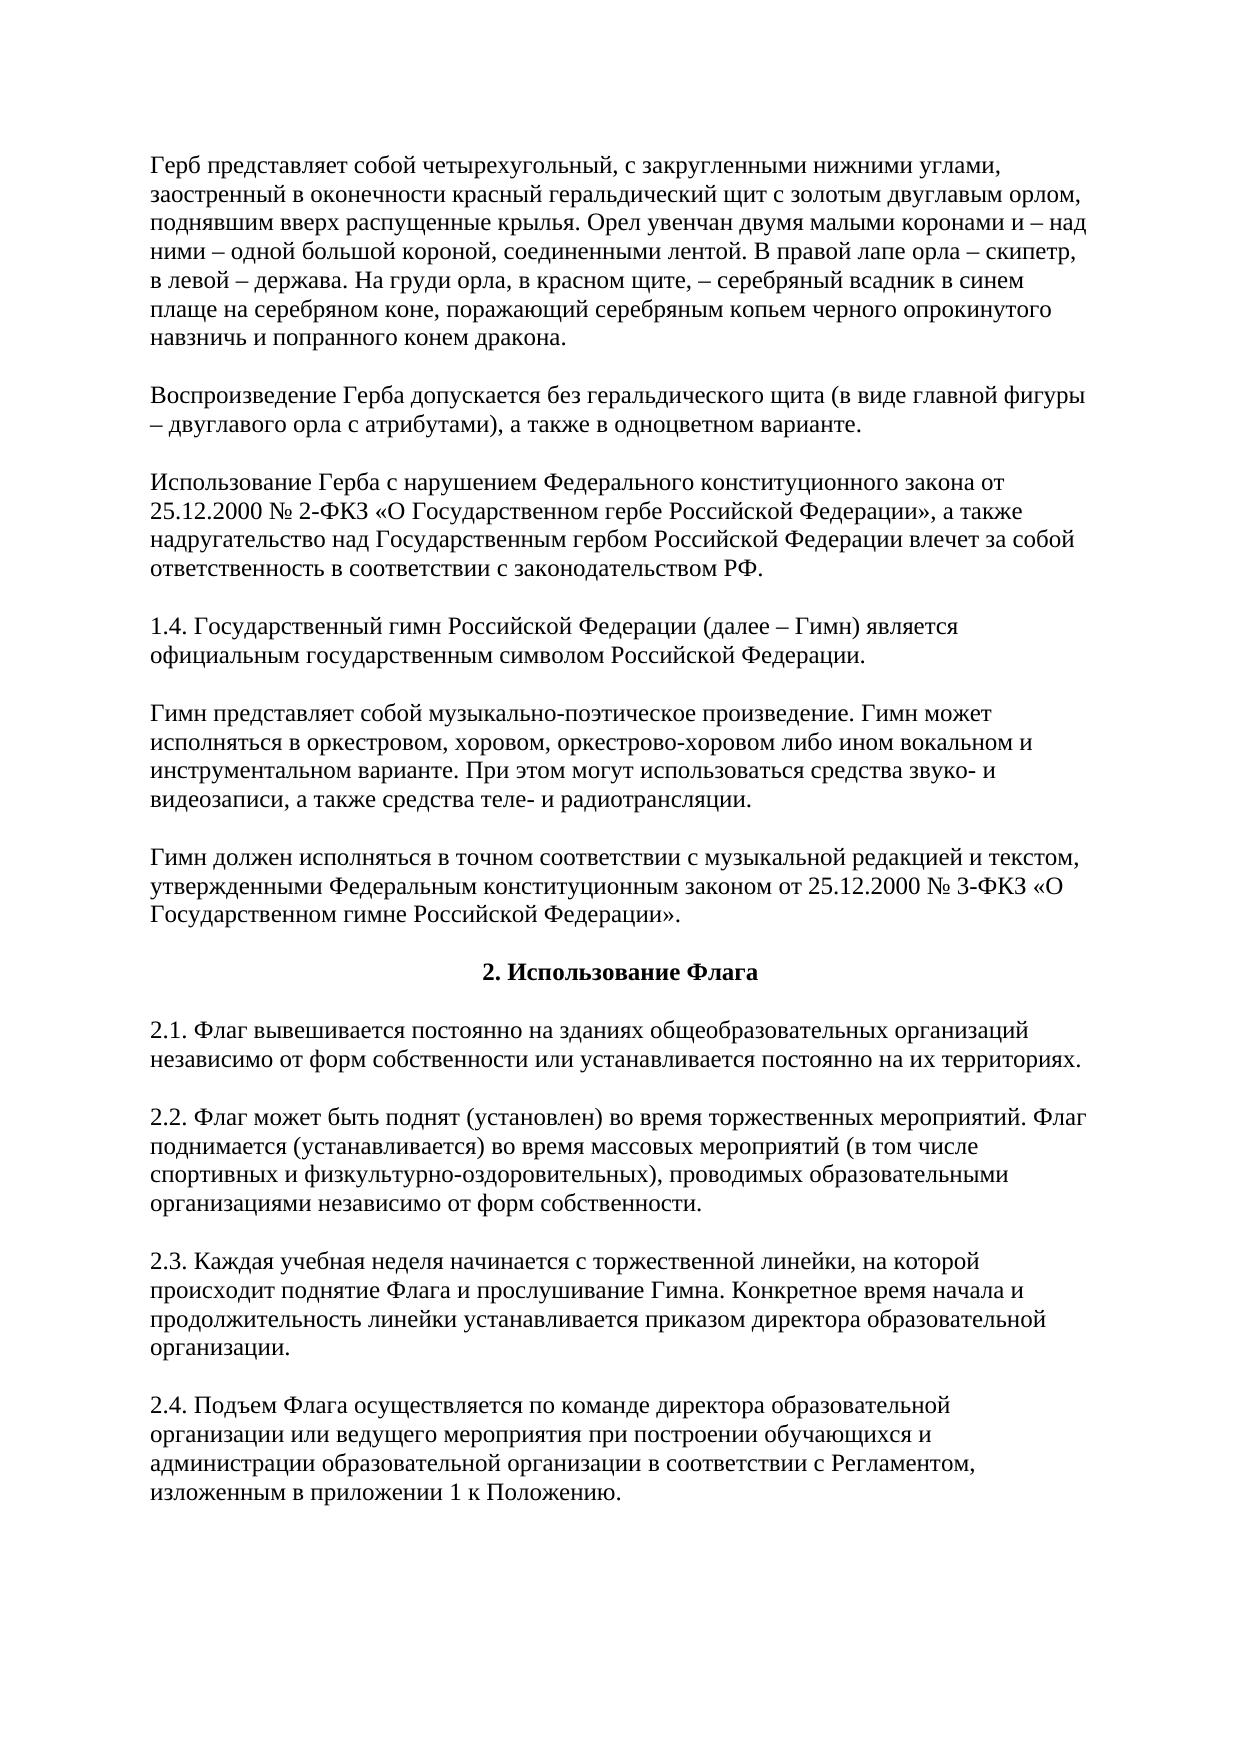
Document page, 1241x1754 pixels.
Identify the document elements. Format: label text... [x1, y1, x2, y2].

text 2.4. Подъем Флага осуществляется по команде директора образовательной организации или ведущего мероприятия при построении обучающихся и администрации образовательной организации в соответствии с Регламентом, изложенным в приложении 1 к Положению. [150, 1390, 1090, 1505]
text Герб представляет собой четырехугольный, с закругленными нижними углами, заостренный в оконечности красный геральдический щит с золотым двуглавым орлом, поднявшим вверх распущенные крылья. Орел увенчан двумя малыми коронами и – над ними – одной большой короной, соединенными лентой. В правой лапе орла – скипетр, в левой – держава. На груди орла, в красном щите, – серебряный всадник в синем плаще на серебряном коне, поражающий серебряным копьем черного опрокинутого навзничь и попранного конем дракона. [150, 150, 1090, 351]
text 2.1. Флаг вывешивается постоянно на зданиях общеобразовательных организаций независимо от форм собственности или устанавливается постоянно на их территориях. [150, 1015, 1090, 1073]
text 2.3. Каждая учебная неделя начинается с торжественной линейки, на которой происходит поднятие Флага и прослушивание Гимна. Конкретное время начала и продолжительность линейки устанавливается приказом директора образовательной организации. [150, 1246, 1090, 1361]
text 1.4. Государственный гимн Российской Федерации (далее – Гимн) является официальным государственным символом Российской Федерации. [150, 611, 1090, 669]
text Использование Герба с нарушением Федерального конституционного закона от 25.12.2000 № 2-ФКЗ «О Государственном гербе Российской Федерации», а также надругательство над Государственным гербом Российской Федерации влечет за собой ответственность в соответствии с законодательством РФ. [150, 467, 1090, 582]
text 2. Использование Флага [150, 957, 1090, 986]
text Гимн представляет собой музыкально-поэтическое произведение. Гимн может исполняться в оркестровом, хоровом, оркестрово-хоровом либо ином вокальном и инструментальном варианте. При этом могут использоваться средства звуко- и видеозаписи, а также средства теле- и радиотрансляции. [150, 698, 1090, 813]
text 2.2. Флаг может быть поднят (установлен) во время торжественных мероприятий. Флаг поднимается (устанавливается) во время массовых мероприятий (в том числе спортивных и физкультурно-оздоровительных), проводимых образовательными организациями независимо от форм собственности. [150, 1102, 1090, 1217]
text Гимн должен исполняться в точном соответствии с музыкальной редакцией и текстом, утвержденными Федеральным конституционным законом от 25.12.2000 № 3-ФКЗ «О Государственном гимне Российской Федерации». [150, 842, 1090, 928]
text Воспроизведение Герба допускается без геральдического щита (в виде главной фигуры – двуглавого орла с атрибутами), а также в одноцветном варианте. [150, 380, 1090, 438]
